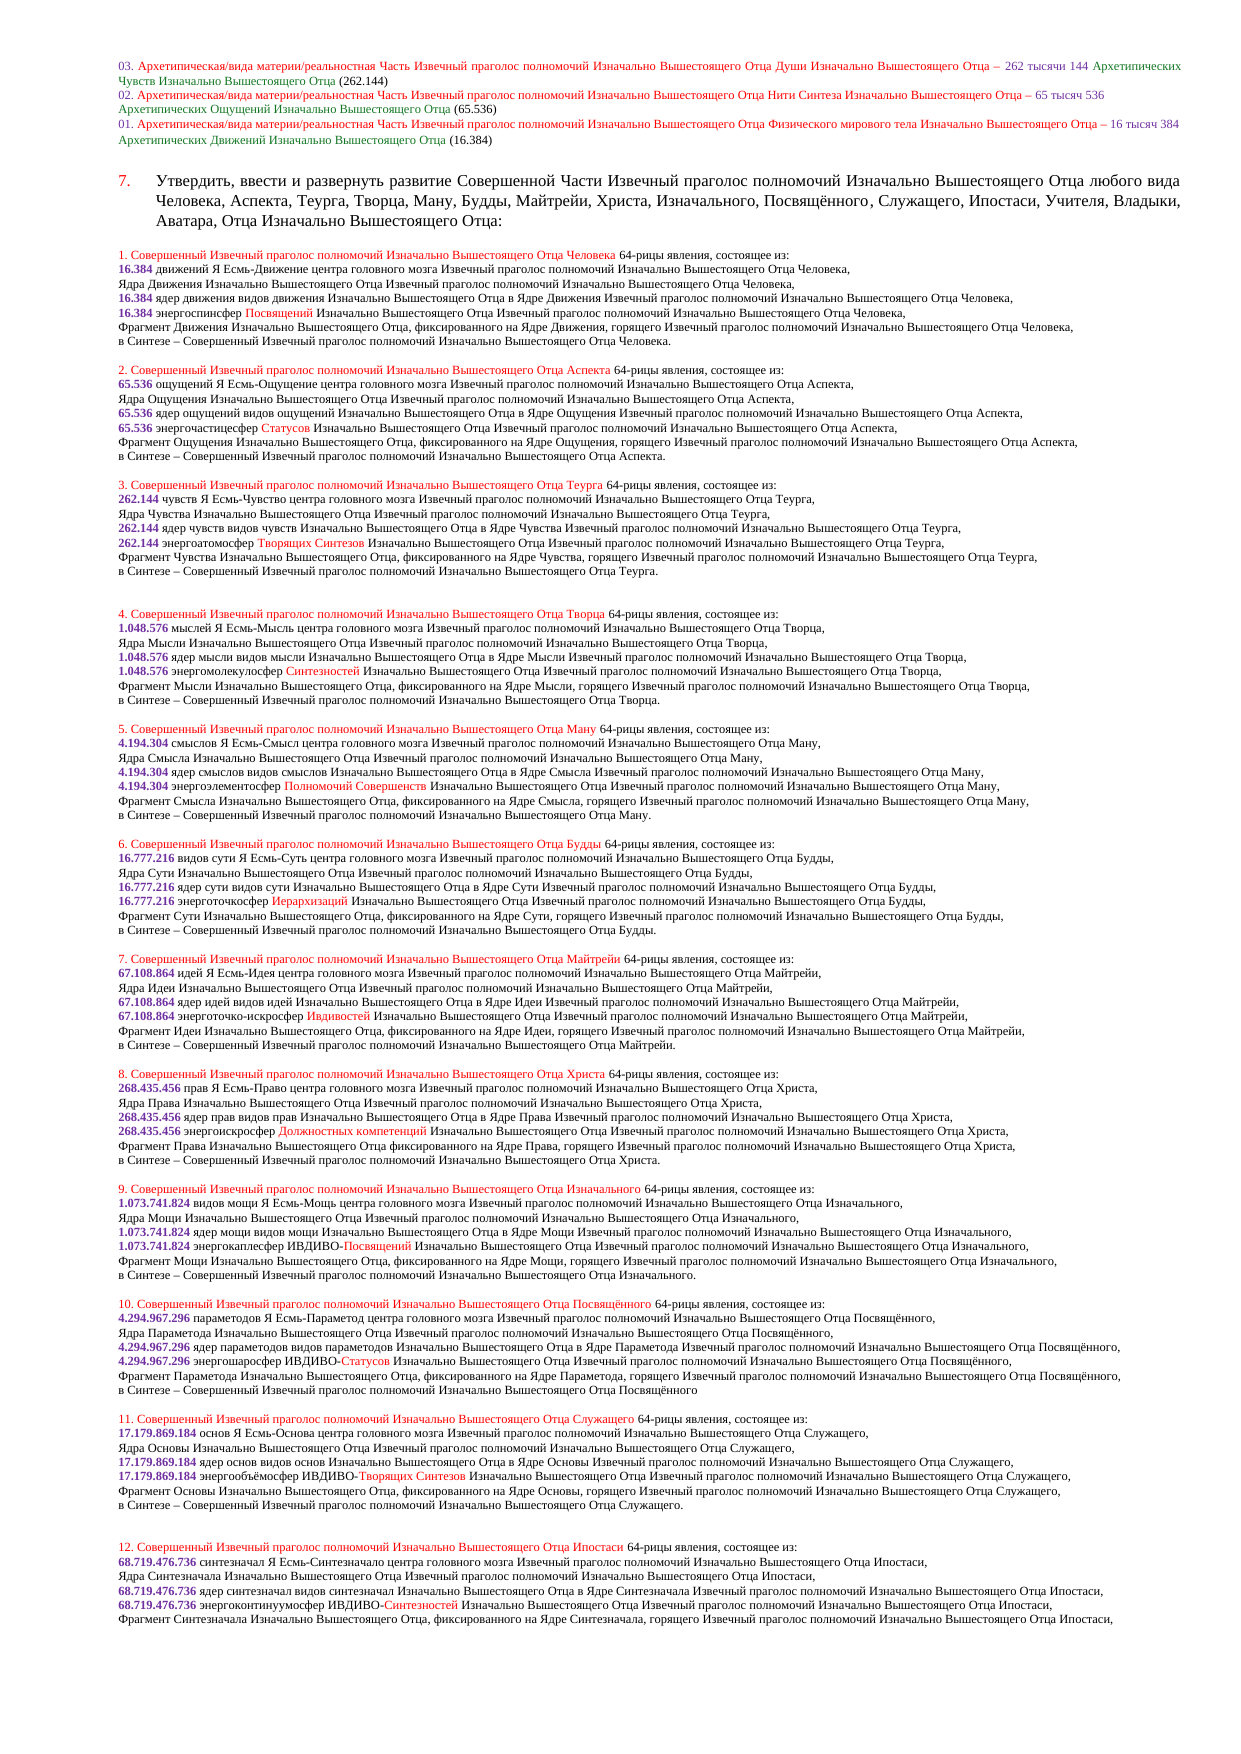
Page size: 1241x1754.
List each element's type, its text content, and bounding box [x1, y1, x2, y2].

list Утвердить, ввести и развернуть развитие Совершенной Части Извечный праголос полномочий Изначально Вышестоящего Отца любого вида Человека, Аспекта, Теурга, Творца, Ману, Будды, Майтрейи, Христа, Изначального, Посвящённого, Служащего, Ипостаси, Учителя, Владыки, Аватара, Отца Изначально Вышестоящего Отца: [118, 170, 1181, 230]
text 3. Совершенный Извечный праголос полномочий Изначально Вышестоящего Отца Теурга 64-рицы явления, состоящее из: [118, 478, 1181, 492]
text Ядра Мощи Изначально Вышестоящего Отца Извечный праголос полномочий Изначально Вышестоящего Отца Изначального, [118, 1210, 1181, 1225]
text 4.294.967.296 параметодов Я Есмь-Параметод центра головного мозга Извечный праголос полномочий Изначально Вышестоящего Отца Посвящённого, [118, 1311, 1181, 1325]
text Ядра Права Изначально Вышестоящего Отца Извечный праголос полномочий Изначально Вышестоящего Отца Христа, [118, 1095, 1181, 1110]
text 16.777.216 ядер сути видов сути Изначально Вышестоящего Отца в Ядре Сути Извечный праголос полномочий Изначально Вышестоящего Отца Будды, [118, 880, 1181, 894]
text 4. Совершенный Извечный праголос полномочий Изначально Вышестоящего Отца Творца 64-рицы явления, состоящее из: [118, 607, 1181, 621]
text Фрагмент Смысла Изначально Вышестоящего Отца, фиксированного на Ядре Смысла, горящего Извечный праголос полномочий Изначально Вышестоящего Отца Ману, [118, 793, 1181, 808]
text 1.048.576 мыслей Я Есмь-Мысль центра головного мозга Извечный праголос полномочий Изначально Вышестоящего Отца Творца, [118, 621, 1181, 635]
text Фрагмент Основы Изначально Вышестоящего Отца, фиксированного на Ядре Основы, горящего Извечный праголос полномочий Изначально Вышестоящего Отца Служащего, [118, 1483, 1181, 1498]
text 17.179.869.184 ядер основ видов основ Изначально Вышестоящего Отца в Ядре Основы Извечный праголос полномочий Изначально Вышестоящего Отца Служащего, [118, 1455, 1181, 1469]
text Ядра Сути Изначально Вышестоящего Отца Извечный праголос полномочий Изначально Вышестоящего Отца Будды, [118, 865, 1181, 880]
text 262.144 ядер чувств видов чувств Изначально Вышестоящего Отца в Ядре Чувства Извечный праголос полномочий Изначально Вышестоящего Отца Теурга, [118, 521, 1181, 535]
text 262.144 чувств Я Есмь-Чувство центра головного мозга Извечный праголос полномочий Изначально Вышестоящего Отца Теурга, [118, 492, 1181, 507]
text в Синтезе – Совершенный Извечный праголос полномочий Изначально Вышестоящего Отца Будды. [118, 923, 1181, 937]
text в Синтезе – Совершенный Извечный праголос полномочий Изначально Вышестоящего Отца Человека. [118, 334, 1181, 348]
text 268.435.456 прав Я Есмь-Право центра головного мозга Извечный праголос полномочий Изначально Вышестоящего Отца Христа, [118, 1081, 1181, 1095]
text 17.179.869.184 основ Я Есмь-Основа центра головного мозга Извечный праголос полномочий Изначально Вышестоящего Отца Служащего, [118, 1426, 1181, 1440]
text 4.294.967.296 ядер параметодов видов параметодов Изначально Вышестоящего Отца в Ядре Параметода Извечный праголос полномочий Изначально Вышестоящего Отца Посвящённого, [118, 1340, 1181, 1354]
text 268.435.456 ядер прав видов прав Изначально Вышестоящего Отца в Ядре Права Извечный праголос полномочий Изначально Вышестоящего Отца Христа, [118, 1110, 1181, 1124]
text 02. Архетипическая/вида материи/реальностная Часть Извечный праголос полномочий Изначально Вышестоящего Отца Нити Синтеза Изначально Вышестоящего Отца – 65 тысяч 536 Архетипических Ощущений Изначально Вышестоящего Отца (65.536) [118, 88, 1181, 117]
text Ядра Основы Изначально Вышестоящего Отца Извечный праголос полномочий Изначально Вышестоящего Отца Служащего, [118, 1440, 1181, 1455]
text 6. Совершенный Извечный праголос полномочий Изначально Вышестоящего Отца Будды 64-рицы явления, состоящее из: [118, 837, 1181, 851]
text Фрагмент Движения Изначально Вышестоящего Отца, фиксированного на Ядре Движения, горящего Извечный праголос полномочий Изначально Вышестоящего Отца Человека, [118, 320, 1181, 334]
text 67.108.864 идей Я Есмь-Идея центра головного мозга Извечный праголос полномочий Изначально Вышестоящего Отца Майтрейи, [118, 966, 1181, 980]
text 01. Архетипическая/вида материи/реальностная Часть Извечный праголос полномочий Изначально Вышестоящего Отца Физического мирового тела Изначально Вышестоящего Отца – 16 тысяч 384 Архетипических Движений Изначально Вышестоящего Отца (16.384) [118, 117, 1181, 147]
text 65.536 энергочастицесфер Статусов Изначально Вышестоящего Отца Извечный праголос полномочий Изначально Вышестоящего Отца Аспекта, [118, 420, 1181, 435]
text в Синтезе – Совершенный Извечный праголос полномочий Изначально Вышестоящего Отца Служащего. [118, 1498, 1181, 1512]
text Ядра Чувства Изначально Вышестоящего Отца Извечный праголос полномочий Изначально Вышестоящего Отца Теурга, [118, 507, 1181, 521]
text 12. Совершенный Извечный праголос полномочий Изначально Вышестоящего Отца Ипостаси 64-рицы явления, состоящее из: [118, 1540, 1181, 1554]
text в Синтезе – Совершенный Извечный праголос полномочий Изначально Вышестоящего Отца Аспекта. [118, 449, 1181, 463]
text 68.719.476.736 энергоконтинуумосфер ИВДИВО-Синтезностей Изначально Вышестоящего Отца Извечный праголос полномочий Изначально Вышестоящего Отца Ипостаси, [118, 1598, 1181, 1612]
text 5. Совершенный Извечный праголос полномочий Изначально Вышестоящего Отца Ману 64-рицы явления, состоящее из: [118, 722, 1181, 736]
text в Синтезе – Совершенный Извечный праголос полномочий Изначально Вышестоящего Отца Ману. [118, 808, 1181, 822]
text 16.384 ядер движения видов движения Изначально Вышестоящего Отца в Ядре Движения Извечный праголос полномочий Изначально Вышестоящего Отца Человека, [118, 291, 1181, 305]
text 7. Совершенный Извечный праголос полномочий Изначально Вышестоящего Отца Майтрейи 64-рицы явления, состоящее из: [118, 952, 1181, 966]
text в Синтезе – Совершенный Извечный праголос полномочий Изначально Вышестоящего Отца Майтрейи. [118, 1038, 1181, 1052]
text 16.384 движений Я Есмь-Движение центра головного мозга Извечный праголос полномочий Изначально Вышестоящего Отца Человека, [118, 262, 1181, 277]
text 9. Совершенный Извечный праголос полномочий Изначально Вышестоящего Отца Изначального 64-рицы явления, состоящее из: [118, 1182, 1181, 1196]
text 268.435.456 энергоискросфер Должностных компетенций Изначально Вышестоящего Отца Извечный праголос полномочий Изначально Вышестоящего Отца Христа, [118, 1124, 1181, 1138]
text в Синтезе – Совершенный Извечный праголос полномочий Изначально Вышестоящего Отца Изначального. [118, 1268, 1181, 1282]
text 1.073.741.824 видов мощи Я Есмь-Мощь центра головного мозга Извечный праголос полномочий Изначально Вышестоящего Отца Изначального, [118, 1196, 1181, 1210]
text Ядра Параметода Изначально Вышестоящего Отца Извечный праголос полномочий Изначально Вышестоящего Отца Посвящённого, [118, 1325, 1181, 1340]
text 10. Совершенный Извечный праголос полномочий Изначально Вышестоящего Отца Посвящённого 64-рицы явления, состоящее из: [118, 1297, 1181, 1311]
text 16.777.216 энерготочкосфер Иерархизаций Изначально Вышестоящего Отца Извечный праголос полномочий Изначально Вышестоящего Отца Будды, [118, 894, 1181, 908]
text Фрагмент Параметода Изначально Вышестоящего Отца, фиксированного на Ядре Параметода, горящего Извечный праголос полномочий Изначально Вышестоящего Отца Посвящённого, [118, 1368, 1181, 1383]
text 11. Совершенный Извечный праголос полномочий Изначально Вышестоящего Отца Служащего 64-рицы явления, состоящее из: [118, 1412, 1181, 1426]
text Фрагмент Ощущения Изначально Вышестоящего Отца, фиксированного на Ядре Ощущения, горящего Извечный праголос полномочий Изначально Вышестоящего Отца Аспекта, [118, 435, 1181, 449]
text 16.777.216 видов сути Я Есмь-Суть центра головного мозга Извечный праголос полномочий Изначально Вышестоящего Отца Будды, [118, 851, 1181, 865]
text 1.048.576 энергомолекулосфер Синтезностей Изначально Вышестоящего Отца Извечный праголос полномочий Изначально Вышестоящего Отца Творца, [118, 664, 1181, 678]
text 16.384 энергоспинсфер Посвящений Изначально Вышестоящего Отца Извечный праголос полномочий Изначально Вышестоящего Отца Человека, [118, 305, 1181, 320]
text в Синтезе – Совершенный Извечный праголос полномочий Изначально Вышестоящего Отца Христа. [118, 1153, 1181, 1167]
text Ядра Движения Изначально Вышестоящего Отца Извечный праголос полномочий Изначально Вышестоящего Отца Человека, [118, 277, 1181, 291]
text 03. Архетипическая/вида материи/реальностная Часть Извечный праголос полномочий Изначально Вышестоящего Отца Души Изначально Вышестоящего Отца – 262 тысячи 144 Архетипических Чувств Изначально Вышестоящего Отца (262.144) [118, 59, 1181, 88]
text Ядра Смысла Изначально Вышестоящего Отца Извечный праголос полномочий Изначально Вышестоящего Отца Ману, [118, 750, 1181, 765]
text 67.108.864 энерготочко-искросфер Ивдивостей Изначально Вышестоящего Отца Извечный праголос полномочий Изначально Вышестоящего Отца Майтрейи, [118, 1009, 1181, 1023]
text 65.536 ядер ощущений видов ощущений Изначально Вышестоящего Отца в Ядре Ощущения Извечный праголос полномочий Изначально Вышестоящего Отца Аспекта, [118, 406, 1181, 420]
text в Синтезе – Совершенный Извечный праголос полномочий Изначально Вышестоящего Отца Посвящённого [118, 1383, 1181, 1397]
text Фрагмент Идеи Изначально Вышестоящего Отца, фиксированного на Ядре Идеи, горящего Извечный праголос полномочий Изначально Вышестоящего Отца Майтрейи, [118, 1023, 1181, 1038]
text 4.194.304 ядер смыслов видов смыслов Изначально Вышестоящего Отца в Ядре Смысла Извечный праголос полномочий Изначально Вышестоящего Отца Ману, [118, 765, 1181, 779]
text 1.048.576 ядер мысли видов мысли Изначально Вышестоящего Отца в Ядре Мысли Извечный праголос полномочий Изначально Вышестоящего Отца Творца, [118, 650, 1181, 664]
text Фрагмент Чувства Изначально Вышестоящего Отца, фиксированного на Ядре Чувства, горящего Извечный праголос полномочий Изначально Вышестоящего Отца Теурга, [118, 550, 1181, 564]
text Ядра Мысли Изначально Вышестоящего Отца Извечный праголос полномочий Изначально Вышестоящего Отца Творца, [118, 635, 1181, 650]
text в Синтезе – Совершенный Извечный праголос полномочий Изначально Вышестоящего Отца Творца. [118, 693, 1181, 707]
text 17.179.869.184 энергообъёмосфер ИВДИВО-Творящих Синтезов Изначально Вышестоящего Отца Извечный праголос полномочий Изначально Вышестоящего Отца Служащего, [118, 1469, 1181, 1483]
text 1. Совершенный Извечный праголос полномочий Изначально Вышестоящего Отца Человека 64-рицы явления, состоящее из: [118, 248, 1181, 262]
text 262.144 энергоатомосфер Творящих Синтезов Изначально Вышестоящего Отца Извечный праголос полномочий Изначально Вышестоящего Отца Теурга, [118, 535, 1181, 550]
text 68.719.476.736 синтезначал Я Есмь-Синтезначало центра головного мозга Извечный праголос полномочий Изначально Вышестоящего Отца Ипостаси, [118, 1554, 1181, 1569]
text 4.294.967.296 энергошаросфер ИВДИВО-Статусов Изначально Вышестоящего Отца Извечный праголос полномочий Изначально Вышестоящего Отца Посвящённого, [118, 1354, 1181, 1368]
text Фрагмент Права Изначально Вышестоящего Отца фиксированного на Ядре Права, горящего Извечный праголос полномочий Изначально Вышестоящего Отца Христа, [118, 1138, 1181, 1153]
text 4.194.304 энергоэлементосфер Полномочий Совершенств Изначально Вышестоящего Отца Извечный праголос полномочий Изначально Вышестоящего Отца Ману, [118, 779, 1181, 793]
text 2. Совершенный Извечный праголос полномочий Изначально Вышестоящего Отца Аспекта 64-рицы явления, состоящее из: [118, 363, 1181, 377]
text 1.073.741.824 ядер мощи видов мощи Изначально Вышестоящего Отца в Ядре Мощи Извечный праголос полномочий Изначально Вышестоящего Отца Изначального, [118, 1225, 1181, 1239]
text Ядра Идеи Изначально Вышестоящего Отца Извечный праголос полномочий Изначально Вышестоящего Отца Майтрейи, [118, 980, 1181, 995]
text 8. Совершенный Извечный праголос полномочий Изначально Вышестоящего Отца Христа 64-рицы явления, состоящее из: [118, 1067, 1181, 1081]
text 65.536 ощущений Я Есмь-Ощущение центра головного мозга Извечный праголос полномочий Изначально Вышестоящего Отца Аспекта, [118, 377, 1181, 392]
text Фрагмент Сути Изначально Вышестоящего Отца, фиксированного на Ядре Сути, горящего Извечный праголос полномочий Изначально Вышестоящего Отца Будды, [118, 908, 1181, 923]
text Ядра Ощущения Изначально Вышестоящего Отца Извечный праголос полномочий Изначально Вышестоящего Отца Аспекта, [118, 392, 1181, 406]
text Ядра Синтезначала Изначально Вышестоящего Отца Извечный праголос полномочий Изначально Вышестоящего Отца Ипостаси, [118, 1569, 1181, 1583]
text Фрагмент Синтезначала Изначально Вышестоящего Отца, фиксированного на Ядре Синтезначала, горящего Извечный праголос полномочий Изначально Вышестоящего Отца Ипостаси, [118, 1612, 1181, 1626]
text 4.194.304 смыслов Я Есмь-Смысл центра головного мозга Извечный праголос полномочий Изначально Вышестоящего Отца Ману, [118, 736, 1181, 750]
text 67.108.864 ядер идей видов идей Изначально Вышестоящего Отца в Ядре Идеи Извечный праголос полномочий Изначально Вышестоящего Отца Майтрейи, [118, 995, 1181, 1009]
text Фрагмент Мощи Изначально Вышестоящего Отца, фиксированного на Ядре Мощи, горящего Извечный праголос полномочий Изначально Вышестоящего Отца Изначального, [118, 1253, 1181, 1268]
text Фрагмент Мысли Изначально Вышестоящего Отца, фиксированного на Ядре Мысли, горящего Извечный праголос полномочий Изначально Вышестоящего Отца Творца, [118, 678, 1181, 693]
text 1.073.741.824 энергокаплесфер ИВДИВО-Посвящений Изначально Вышестоящего Отца Извечный праголос полномочий Изначально Вышестоящего Отца Изначального, [118, 1239, 1181, 1253]
text 68.719.476.736 ядер синтезначал видов синтезначал Изначально Вышестоящего Отца в Ядре Синтезначала Извечный праголос полномочий Изначально Вышестоящего Отца Ипостаси, [118, 1583, 1181, 1598]
text в Синтезе – Совершенный Извечный праголос полномочий Изначально Вышестоящего Отца Теурга. [118, 564, 1181, 578]
